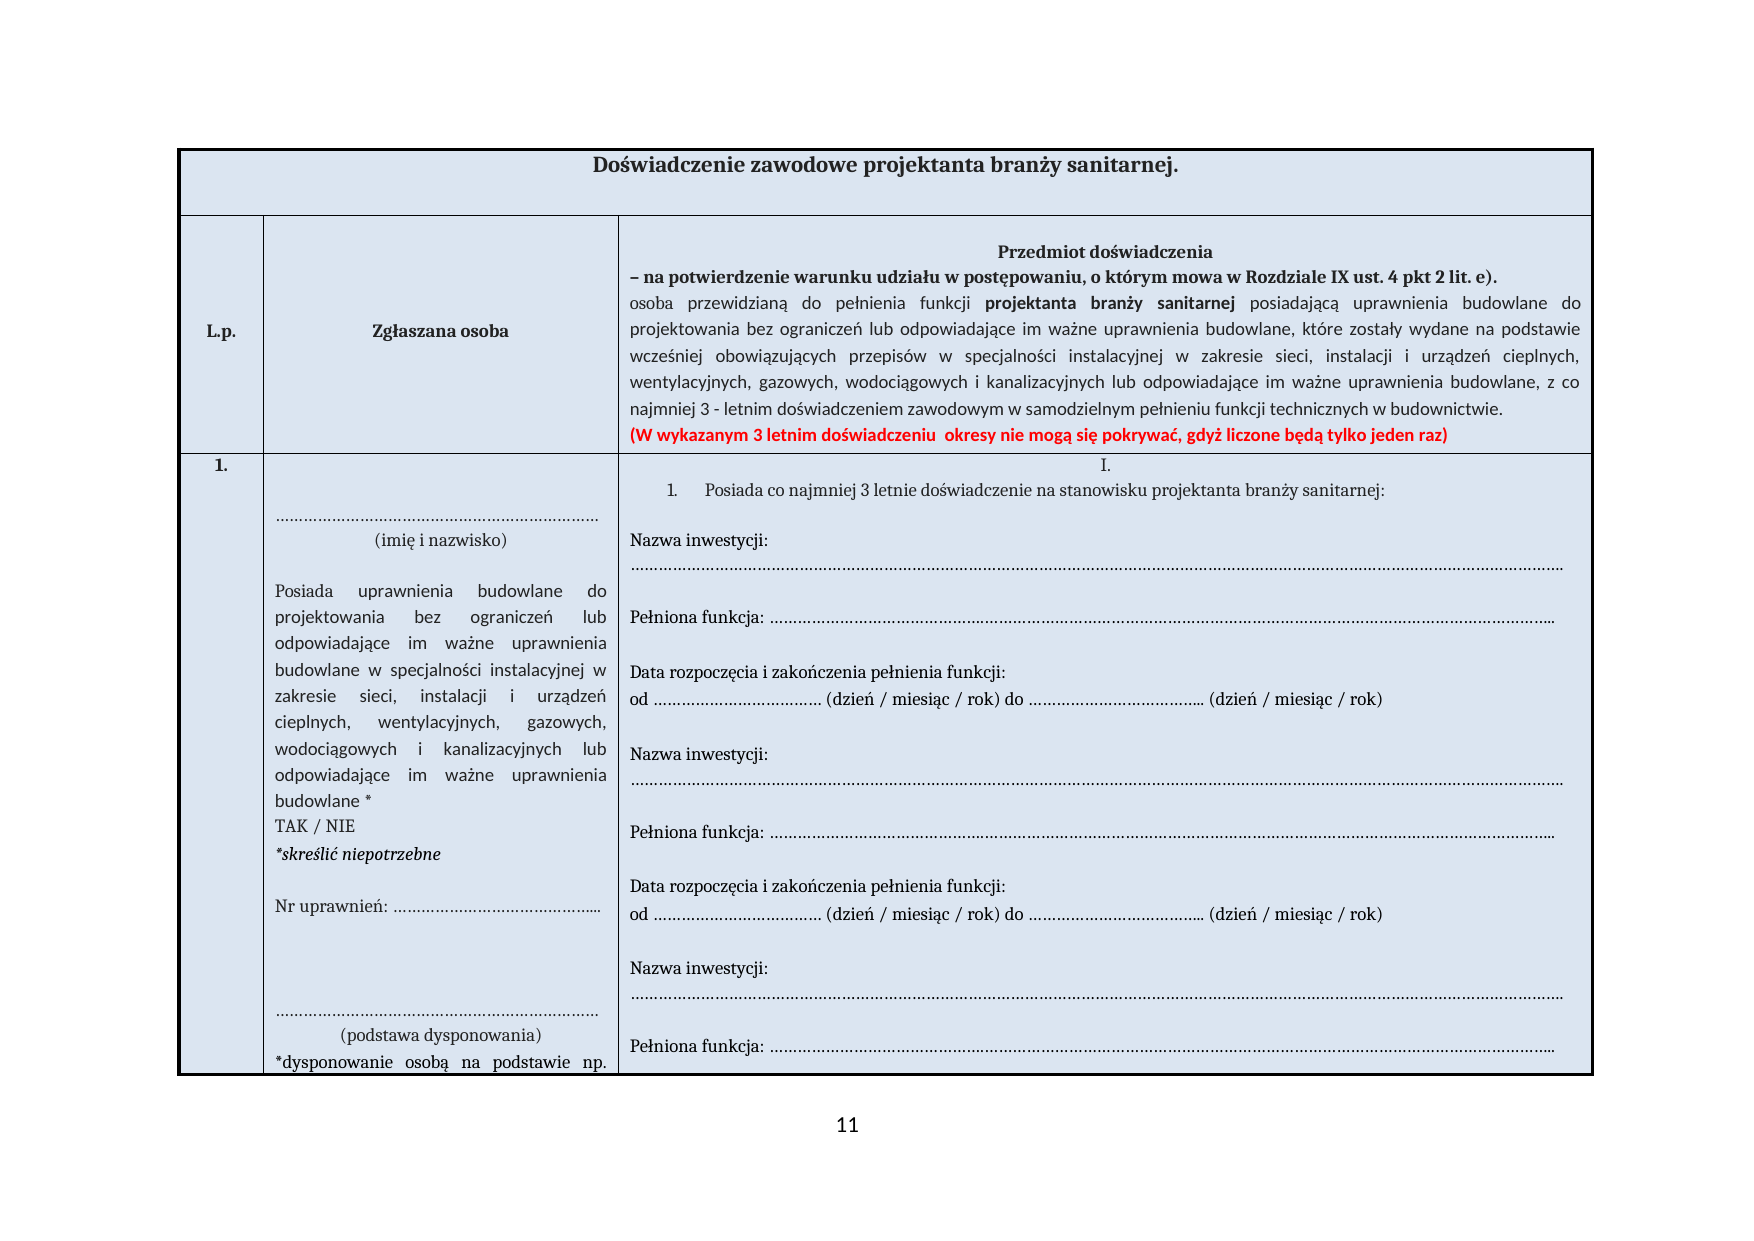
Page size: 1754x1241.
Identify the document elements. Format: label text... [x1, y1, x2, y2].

table_cell 1. [181, 454, 263, 1073]
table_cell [619, 454, 1591, 1073]
table_cell Zgłaszana osoba [264, 216, 618, 453]
table_cell L.p. [181, 216, 263, 453]
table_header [181, 151, 1591, 215]
table_cell Przedmiot doświadczenia – na potwierdzenie warunku udziału w postępowaniu, o którym mowa w Rozdziale IX ust. 4 pkt 2 lit. e). osoba przewidzianą do pełnienia funkcji projektanta branży sanitarnej posiadającą uprawnienia budowlane do projektowania bez ograniczeń lub odpowiadające im ważne uprawnienia budowlane, które zostały wydane na podstawie wcześniej obowiązujących przepisów w specjalności instalacyjnej w zakresie sieci, instalacji i urządzeń cieplnych, wentylacyjnych, gazowych, wodociągowych i kanalizacyjnych lub odpowiadające im ważne uprawnienia budowlane, z co najmniej 3 - letnim doświadczeniem zawodowym w samodzielnym pełnieniu funkcji technicznych w budownictwie. (W wykazanym 3 letnim doświadczeniu okresy nie mogą się pokrywać, gdyż liczone będą tylko jeden raz) [619, 216, 1591, 453]
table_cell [264, 454, 618, 1073]
